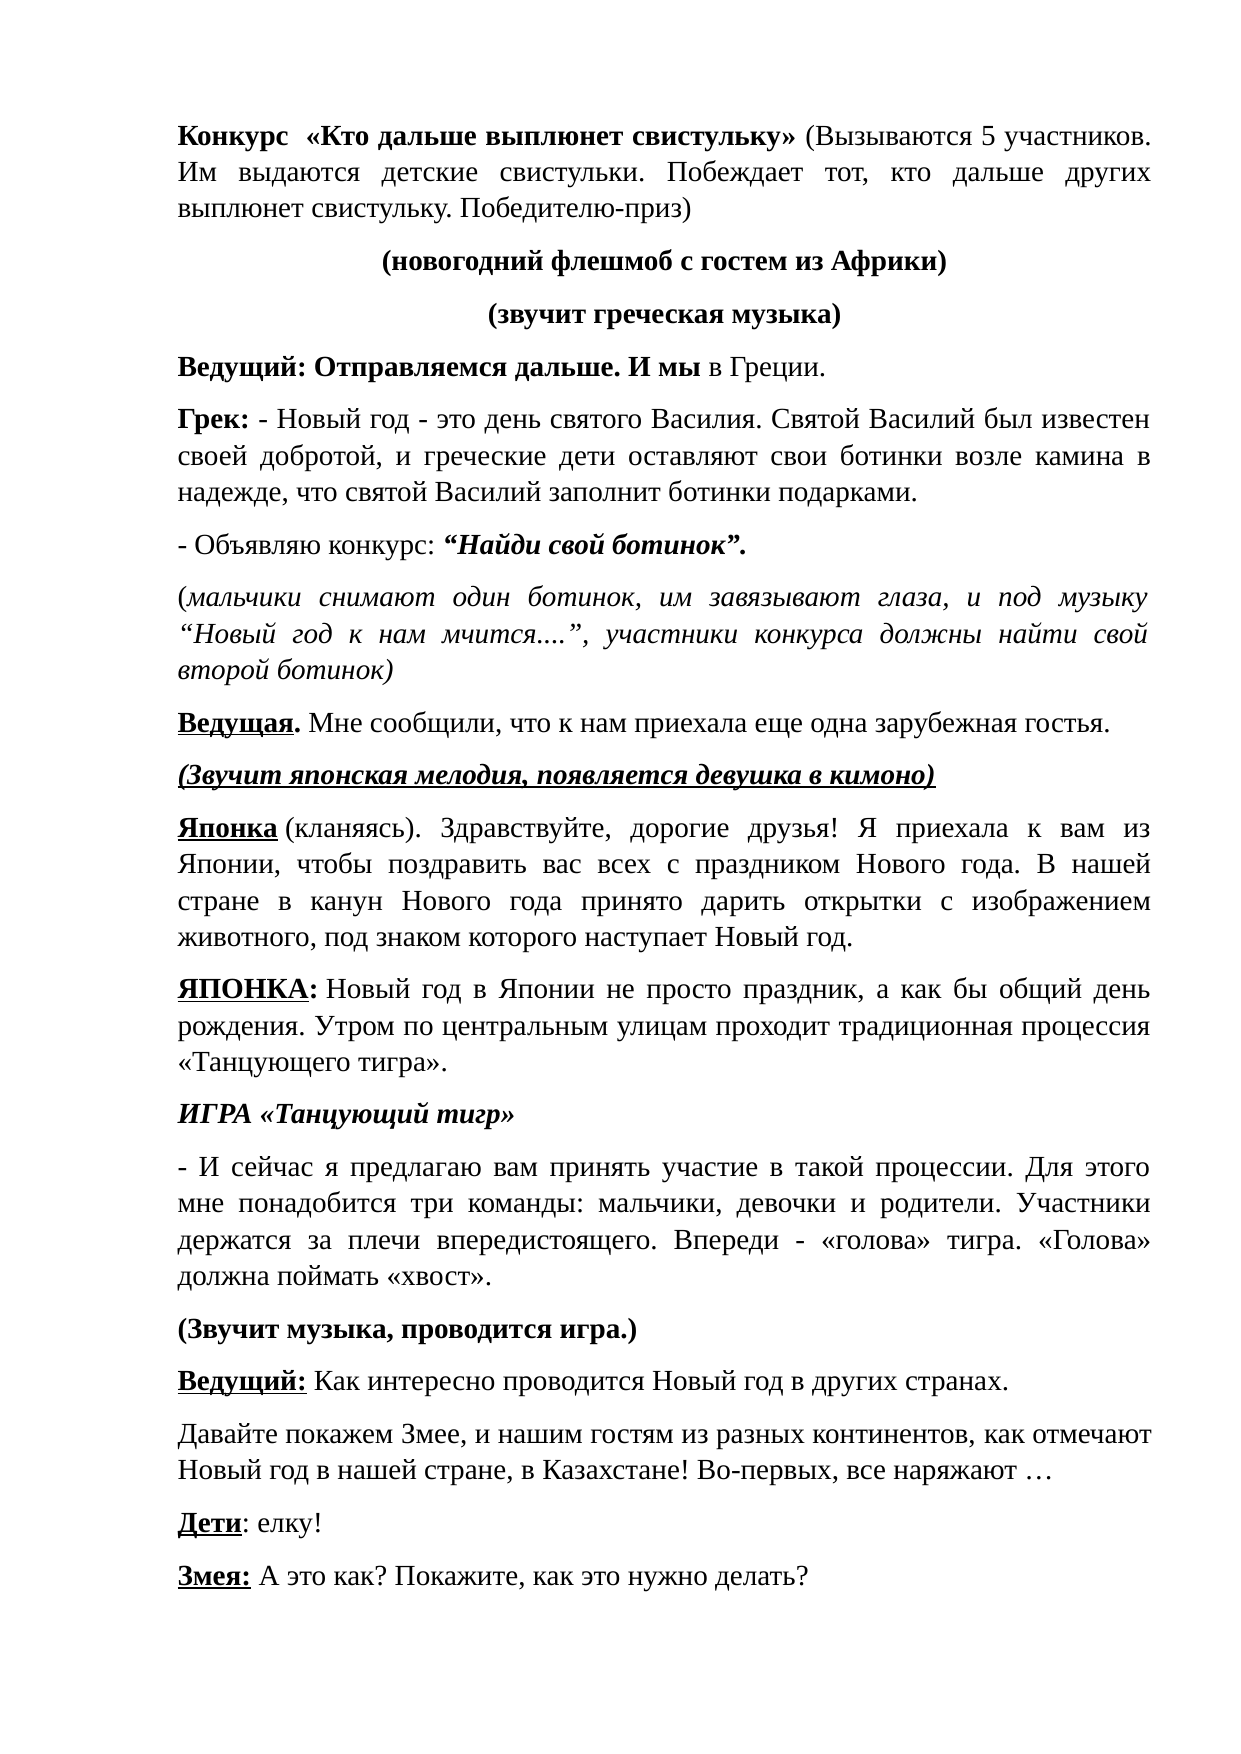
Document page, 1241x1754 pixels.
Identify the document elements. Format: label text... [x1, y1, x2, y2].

text - И сейчас я предлагаю вам принять участие в такой процессии. Для этого мне понадобится три команды: мальчики, девочки и родители. Участники держатся за плечи впередистоящего. Впереди - «голова» тигра. «Голова» должна поймать «хвост». [177, 1149, 1152, 1291]
text Давайте покажем Змее, и нашим гостям из разных континентов, как отмечают Новый год в нашей стране, в Казахстане! Во-первых, все наряжают … [177, 1416, 1152, 1486]
text (новогодний флешмоб с гостем из Африки) [177, 243, 1152, 277]
text Японка (кланяясь). Здравствуйте, дорогие друзья! Я приехала к вам из Японии, чтобы поздравить вас всех с праздником Нового года. В нашей стране в канун Нового года принято дарить открытки с изображением животного, под знаком которого наступает Новый год. [177, 810, 1152, 952]
text ИГРА «Танцующий тигр» [177, 1097, 1152, 1130]
text - Объявляю конкурс: “Найди свой ботинок”. [177, 527, 1152, 560]
text (Звучит японская мелодия, появляется девушка в кимоно) [177, 757, 1152, 791]
text ЯПОНКА: Новый год в Японии не просто праздник, а как бы общий день рождения. Утром по центральным улицам проходит традиционная процессия «Танцующего тигра». [177, 972, 1152, 1077]
text Змея: А это как? Покажите, как это нужно делать? [177, 1558, 1152, 1592]
text Дети: елку! [177, 1505, 1152, 1539]
text Ведущий: Отправляемся дальше. И мы в Греции. [177, 349, 1152, 382]
text Ведущая. Мне сообщили, что к нам приехала еще одна зарубежная гостья. [177, 705, 1152, 738]
text (Звучит музыка, проводится игра.) [177, 1311, 1152, 1344]
text (мальчики снимают один ботинок, им завязывают глаза, и под музыку “Новый год к нам мчится....”, участники конкурса должны найти свой второй ботинок) [177, 579, 1152, 685]
text Грек: - Новый год - это день святого Василия. Святой Василий был известен своей добротой, и греческие дети оставляют свои ботинки возле камина в надежде, что святой Василий заполнит ботинки подарками. [177, 402, 1152, 507]
text Конкурс «Кто дальше выплюнет свистульку» (Вызываются 5 участников. Им выдаются детские свистульки. Побеждает тот, кто дальше других выплюнет свистульку. Победителю-приз) [177, 118, 1152, 224]
text Ведущий: Как интересно проводится Новый год в других странах. [177, 1363, 1152, 1397]
text (звучит греческая музыка) [177, 296, 1152, 329]
